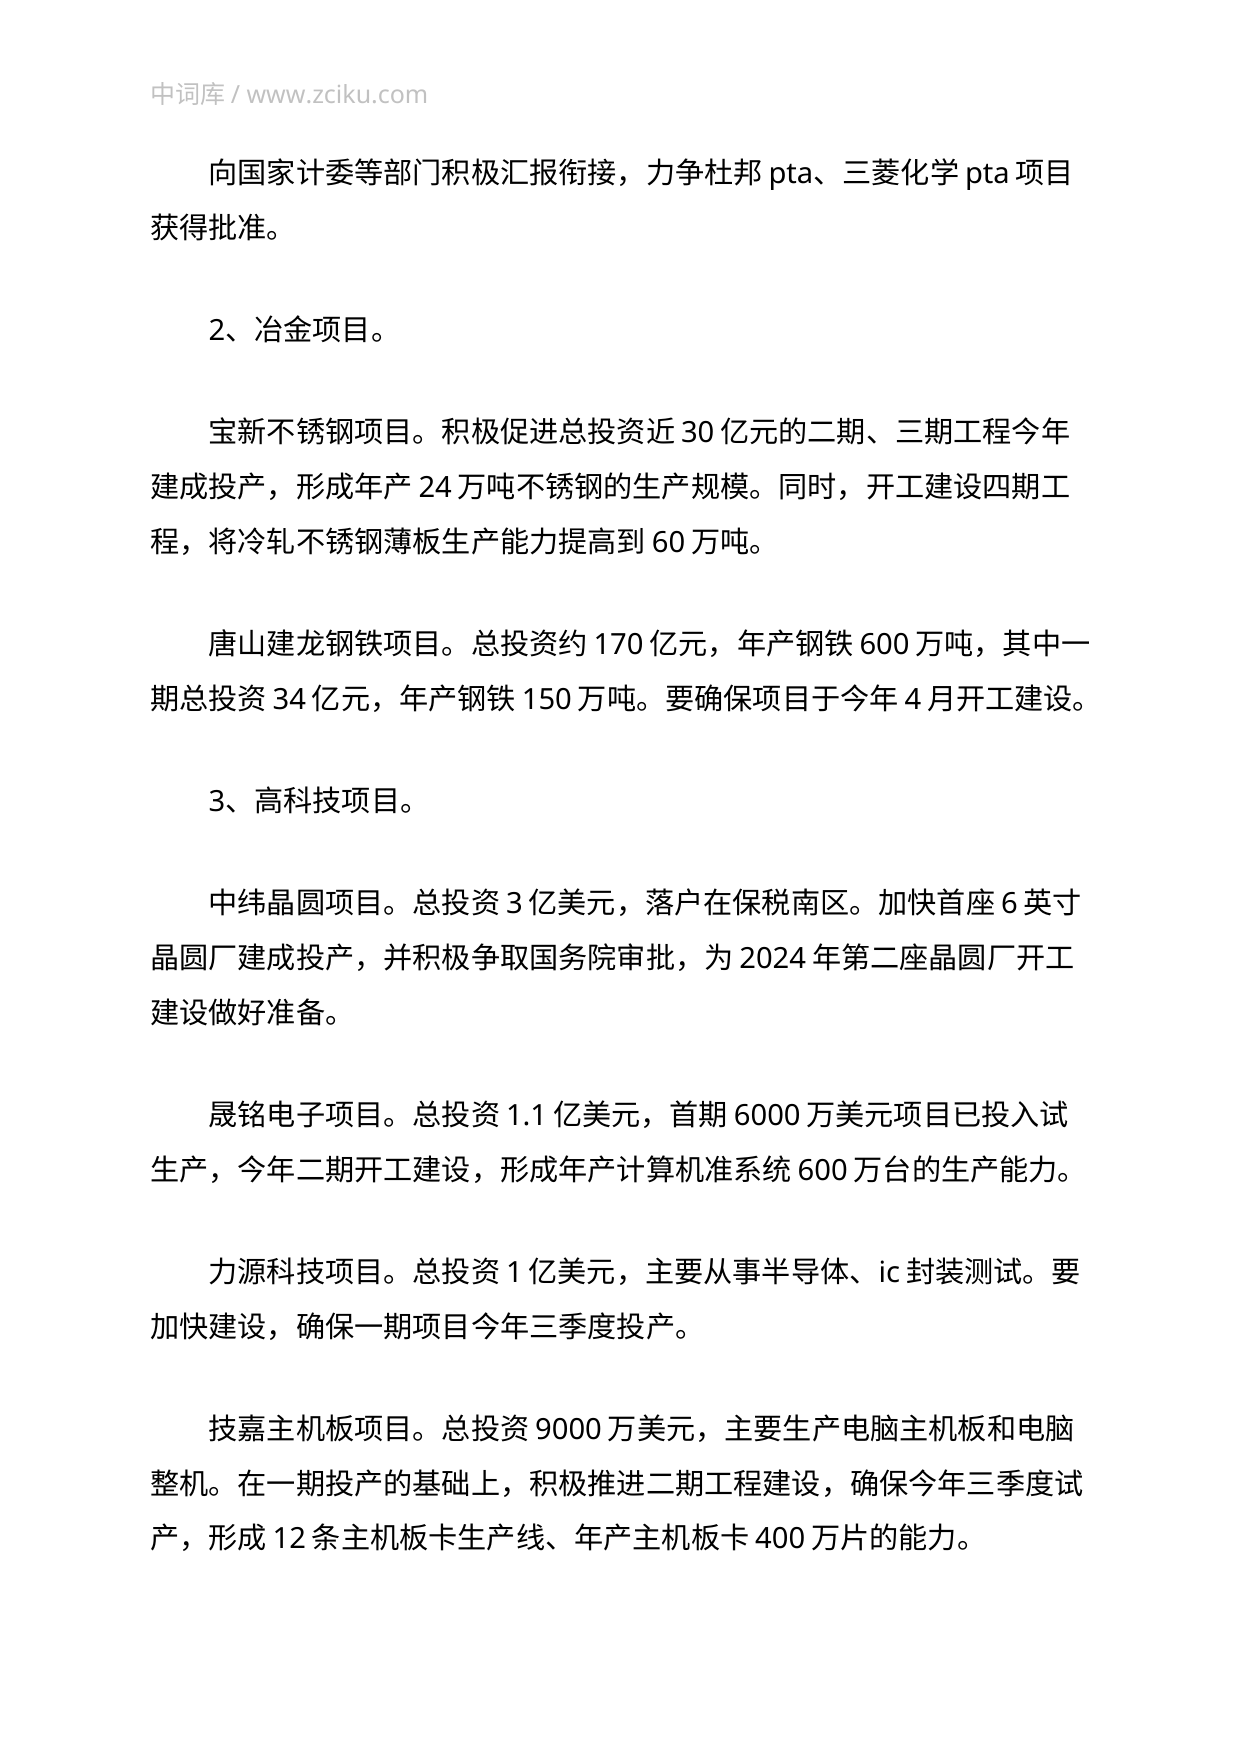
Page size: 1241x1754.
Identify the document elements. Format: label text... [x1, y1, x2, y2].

text 力源科技项目。总投资1亿美元，主要从事半导体、ic封装测试。要加快建设，确保一期项目今年三季度投产。 [150, 1248, 1090, 1346]
text 向国家计委等部门积极汇报衔接，力争杜邦pta、三菱化学pta项目获得批准。 [150, 150, 1090, 247]
text 技嘉主机板项目。总投资9000万美元，主要生产电脑主机板和电脑整机。在一期投产的基础上，积极推进二期工程建设，确保今年三季度试产，形成12条主机板卡生产线、年产主机板卡400万片的能力。 [150, 1405, 1090, 1557]
text 3、高科技项目。 [150, 778, 1090, 820]
text 唐山建龙钢铁项目。总投资约170亿元，年产钢铁600万吨，其中一期总投资34亿元，年产钢铁150万吨。要确保项目于今年4月开工建设。 [150, 621, 1090, 718]
text 2、冶金项目。 [150, 307, 1090, 349]
text 晟铭电子项目。总投资1.1亿美元，首期6000万美元项目已投入试生产，今年二期开工建设，形成年产计算机准系统600万台的生产能力。 [150, 1091, 1090, 1189]
text 中纬晶圆项目。总投资3亿美元，落户在保税南区。加快首座6英寸晶圆厂建成投产，并积极争取国务院审批，为2024年第二座晶圆厂开工建设做好准备。 [150, 880, 1090, 1032]
text 宝新不锈钢项目。积极促进总投资近30亿元的二期、三期工程今年建成投产，形成年产24万吨不锈钢的生产规模。同时，开工建设四期工程，将冷轧不锈钢薄板生产能力提高到60万吨。 [150, 409, 1090, 561]
